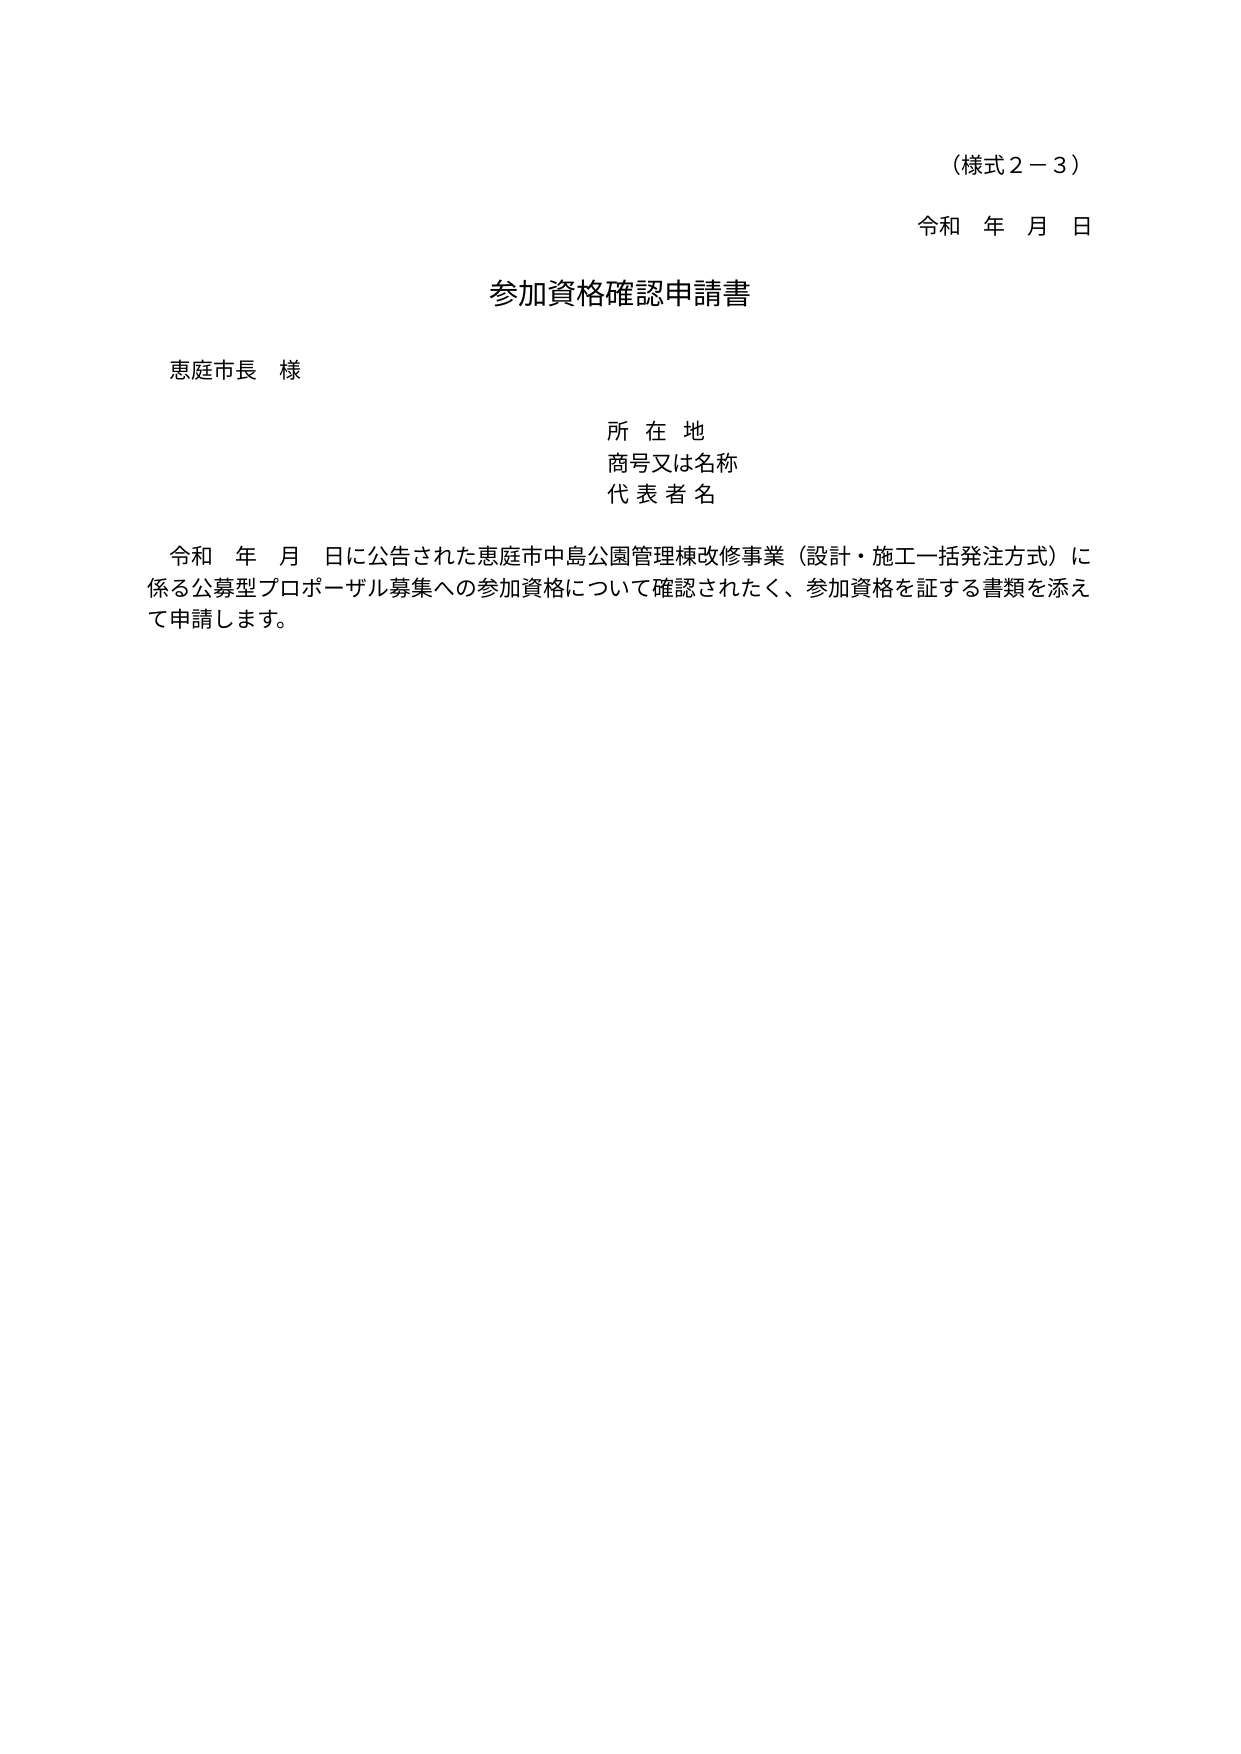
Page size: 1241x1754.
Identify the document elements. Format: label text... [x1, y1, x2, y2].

text 商号又は名称 [607, 446, 1092, 477]
text 所在地 [607, 414, 1092, 446]
text 令和 年 月 日に公告された恵庭市中島公園管理棟改修事業（設計・施工一括発注方式）に係る公募型プロポーザル募集への参加資格について確認されたく、参加資格を証する書類を添えて申請します。 [148, 539, 1092, 634]
text 代表者名 [607, 477, 1092, 509]
text 参加資格確認申請書 [148, 271, 1092, 313]
text 恵庭市長 様 [148, 353, 1092, 384]
text 令和 年 月 日 [148, 209, 1092, 241]
text （様式２－３） [148, 148, 1092, 179]
